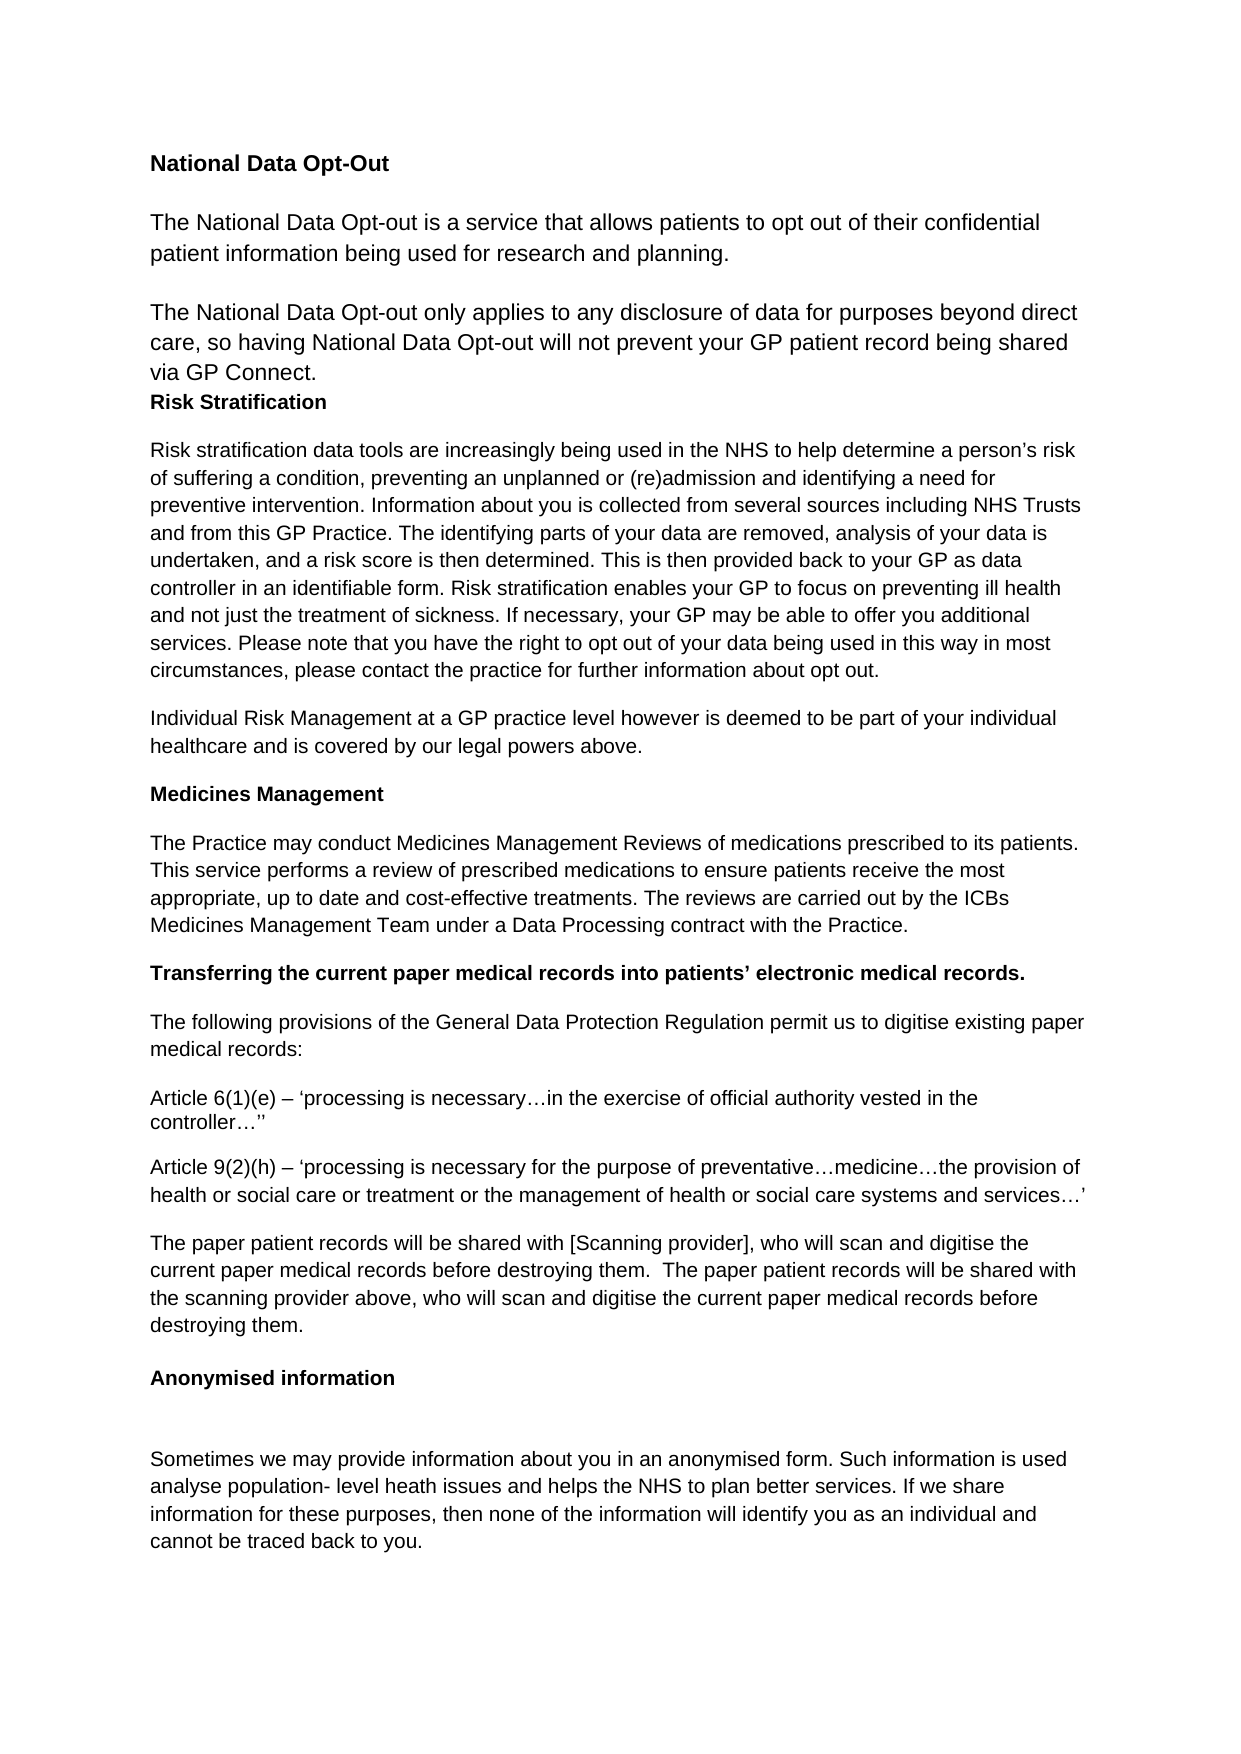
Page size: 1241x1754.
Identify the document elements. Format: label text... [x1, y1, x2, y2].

text The following provisions of the General Data Protection Regulation permit us to digitise existing paper medical records: [150, 1009, 1090, 1061]
text Transferring the current paper medical records into patients’ electronic medical records. [150, 961, 1090, 985]
text National Data Opt-Out [150, 150, 1090, 176]
text Article 9(2)(h) – ‘processing is necessary for the purpose of preventative…medicine…the provision of health or social care or treatment or the management of health or social care systems and services…’ [150, 1155, 1090, 1206]
text The Practice may conduct Medicines Management Reviews of medications prescribed to its patients. This service performs a review of prescribed medications to ensure patients receive the most appropriate, up to date and cost-effective treatments. The reviews are carried out by the ICBs Medicines Management Team under a Data Processing contract with the Practice. [150, 830, 1090, 937]
text Risk stratification data tools are increasingly being used in the NHS to help determine a person’s risk of suffering a condition, preventing an unplanned or (re)admission and identifying a need for preventive intervention. Information about you is collected from several sources including NHS Trusts and from this GP Practice. The identifying parts of your data are removed, analysis of your data is undertaken, and a risk score is then determined. This is then provided back to your GP as data controller in an identifiable form. Risk stratification enables your GP to focus on preventing ill health and not just the treatment of sickness. If necessary, your GP may be able to offer you additional services. Please note that you have the right to opt out of your data being used in this way in most circumstances, please contact the practice for further information about opt out. [150, 438, 1090, 682]
text Article 6(1)(e) – ‘processing is necessary…in the exercise of official authority vested in the controller…’’ [150, 1086, 1090, 1134]
text The paper patient records will be shared with [Scanning provider], who will scan and digitise the current paper medical records before destroying them. The paper patient records will be shared with the scanning provider above, who will scan and digitise the current paper medical records before destroying them. [150, 1231, 1090, 1337]
text The National Data Opt-out only applies to any disclosure of data for purposes beyond direct care, so having National Data Opt-out will not prevent your GP patient record being shared via GP Connect. [150, 299, 1090, 386]
text Risk Stratification [150, 389, 1090, 413]
text Medicines Management [150, 782, 1090, 806]
text Individual Risk Management at a GP practice level however is deemed to be part of your individual healthcare and is covered by our legal powers above. [150, 706, 1090, 758]
subtitle Anonymised information [150, 1366, 1090, 1390]
text Sometimes we may provide information about you in an anonymised form. Such information is used analyse population- level heath issues and helps the NHS to plan better services. If we share information for these purposes, then none of the information will identify you as an individual and cannot be traced back to you. [150, 1446, 1090, 1553]
text The National Data Opt-out is a service that allows patients to opt out of their confidential patient information being used for research and planning. [150, 209, 1090, 266]
